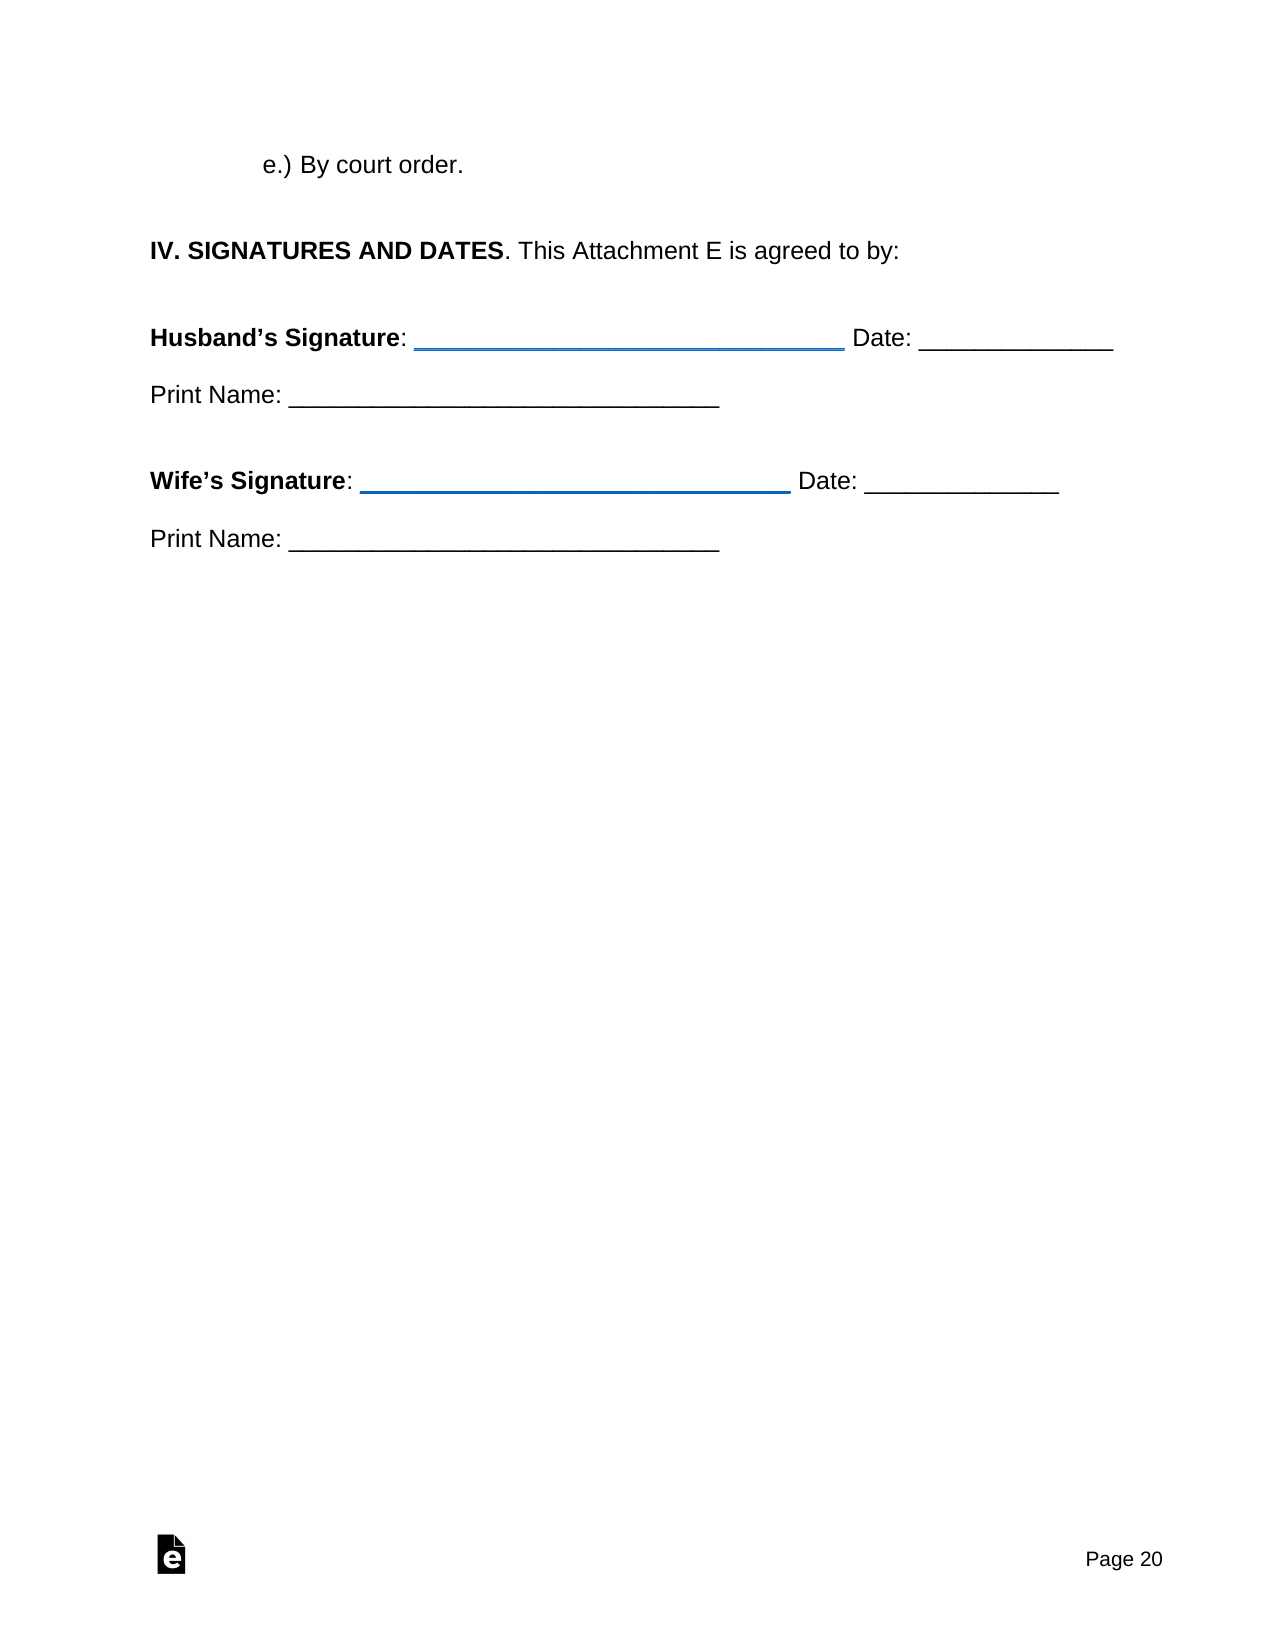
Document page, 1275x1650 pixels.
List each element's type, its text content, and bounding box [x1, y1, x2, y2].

picture [150, 1533, 192, 1575]
text Wife’s Signature: _______________________________ Date: ______________ [150, 466, 1125, 495]
list By court order. [262, 150, 1125, 179]
text Print Name: _______________________________ [150, 380, 1125, 409]
list SIGNATURES AND DATES. This Attachment E is agreed to by: [150, 236, 1125, 265]
text Print Name: _______________________________ [150, 524, 1125, 552]
text Husband’s Signature: _______________________________ Date: ______________ [150, 322, 1125, 351]
